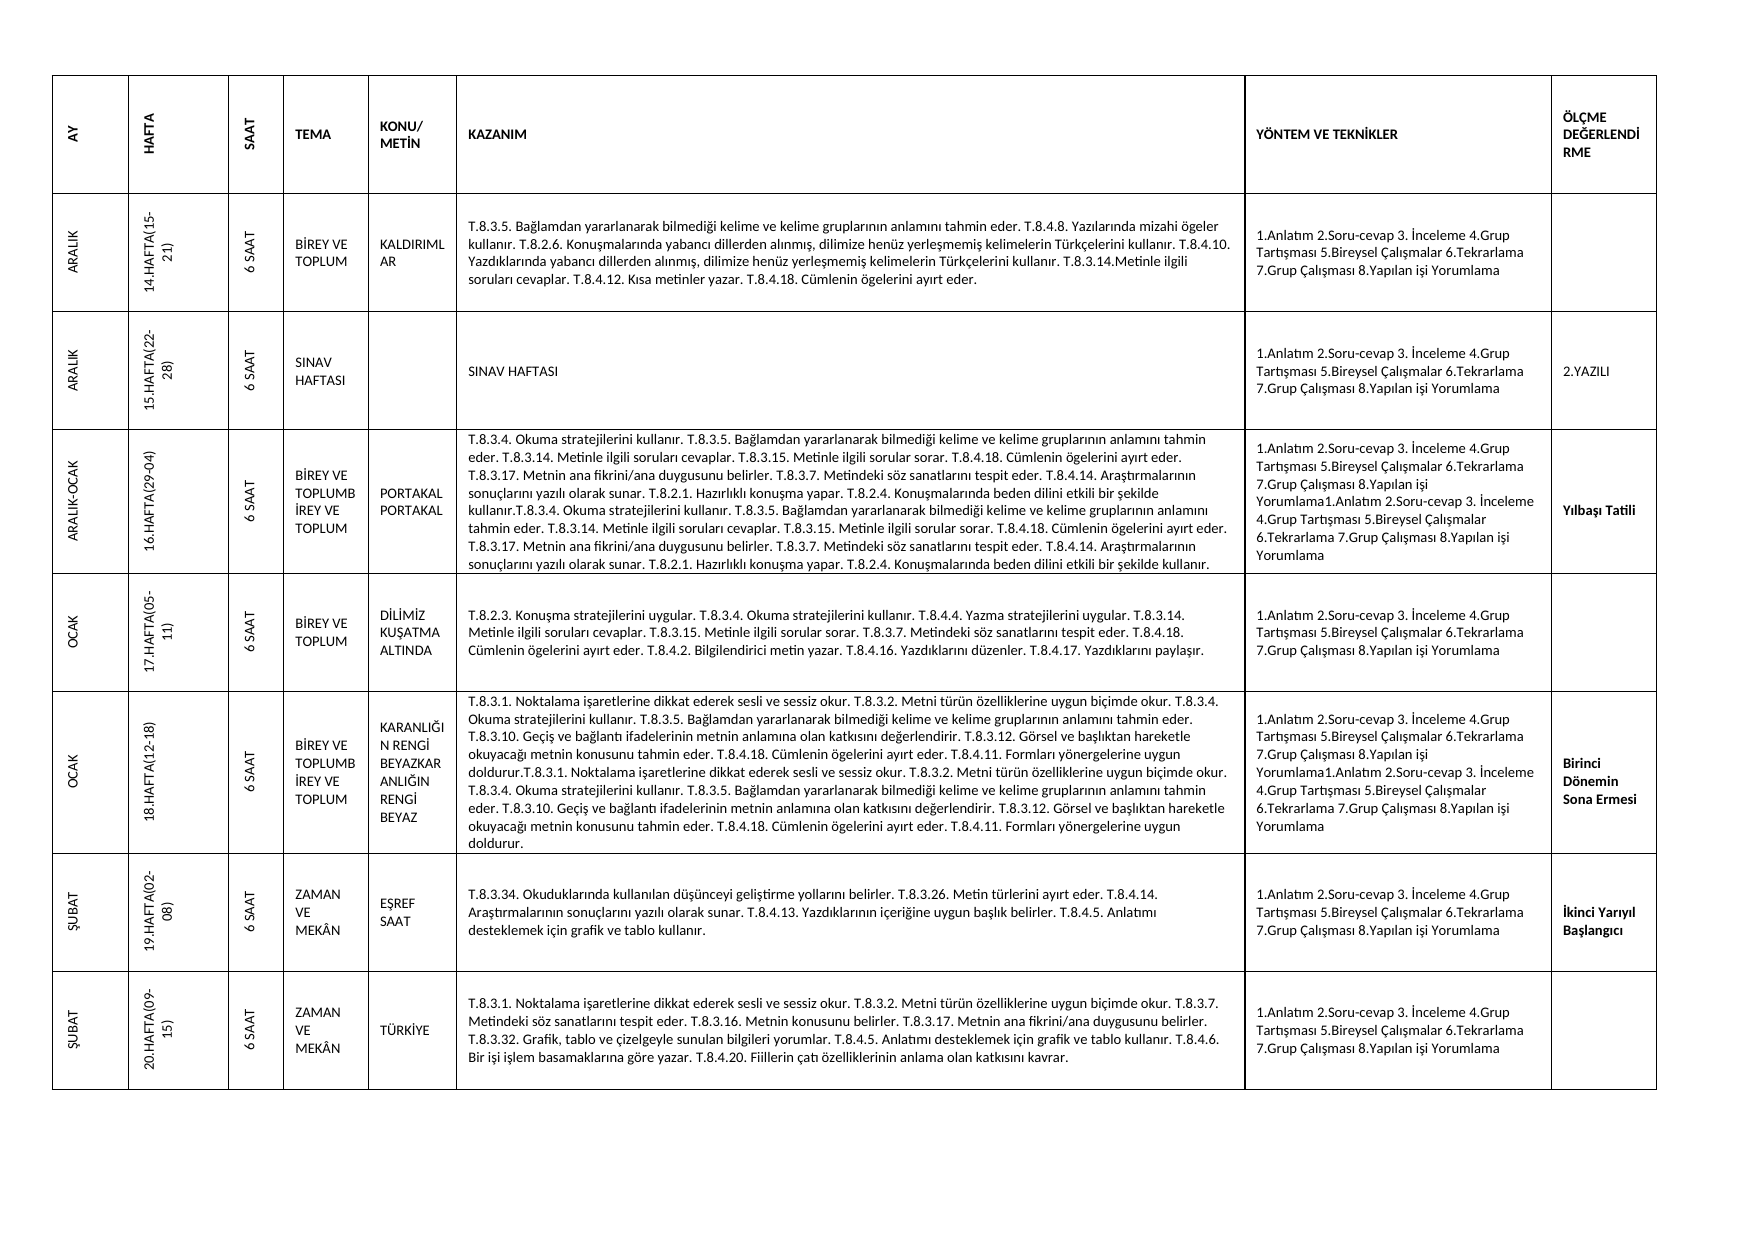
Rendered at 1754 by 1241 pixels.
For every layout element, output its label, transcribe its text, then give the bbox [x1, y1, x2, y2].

table_cell 6 SAAT [229, 430, 283, 573]
table_cell 6 SAAT [229, 692, 283, 852]
table_cell 18.HAFTA(12-18) [129, 692, 228, 852]
table_cell KARANLIĞIN RENGİ BEYAZKARANLIĞIN RENGİ BEYAZ [369, 692, 456, 852]
table_cell Birinci Dönemin Sona Ermesi [1552, 692, 1656, 852]
table_cell T.8.2.3. Konuşma stratejilerini uygular. T.8.3.4. Okuma stratejilerini kullanır. T.8.4.4. Yazma stratejilerini uygular. T.8.3.14. Metinle ilgili soruları cevaplar. T.8.3.15. Metinle ilgili sorular sorar. T.8.3.7. Metindeki söz sanatlarını tespit eder. T.8.4.18. Cümlenin ögelerini ayırt eder. T.8.4.2. Bilgilendirici metin yazar. T.8.4.16. Yazdıklarını düzenler. T.8.4.17. Yazdıklarını paylaşır. [457, 574, 1244, 691]
table_header HAFTA [129, 76, 228, 193]
table_cell ZAMAN VE MEKÂN [284, 972, 368, 1089]
table_cell OCAK [53, 692, 128, 852]
table_cell Yılbaşı Tatili [1552, 430, 1656, 573]
table_cell SINAV HAFTASI [457, 312, 1244, 429]
table_cell BİREY VE TOPLUMBİREY VE TOPLUM [284, 430, 368, 573]
table_cell 6 SAAT [229, 312, 283, 429]
table_cell EŞREF SAAT [369, 854, 456, 971]
table_cell 15.HAFTA(22-28) [129, 312, 228, 429]
table_cell [1552, 574, 1656, 691]
table_cell 20.HAFTA(09-15) [129, 972, 228, 1089]
table_cell 1.Anlatım 2.Soru-cevap 3. İnceleme 4.Grup Tartışması 5.Bireysel Çalışmalar 6.Tekrarlama 7.Grup Çalışması 8.Yapılan işi Yorumlama [1246, 312, 1551, 429]
table_cell 6 SAAT [229, 194, 283, 311]
table_cell 16.HAFTA(29-04) [129, 430, 228, 573]
table_cell ARALIK-OCAK [53, 430, 128, 573]
table_cell 1.Anlatım 2.Soru-cevap 3. İnceleme 4.Grup Tartışması 5.Bireysel Çalışmalar 6.Tekrarlama 7.Grup Çalışması 8.Yapılan işi Yorumlama1.Anlatım 2.Soru-cevap 3. İnceleme 4.Grup Tartışması 5.Bireysel Çalışmalar 6.Tekrarlama 7.Grup Çalışması 8.Yapılan işi Yorumlama [1246, 692, 1551, 852]
table_cell OCAK [53, 574, 128, 691]
table_cell T.8.3.1. Noktalama işaretlerine dikkat ederek sesli ve sessiz okur. T.8.3.2. Metni türün özelliklerine uygun biçimde okur. T.8.3.4. Okuma stratejilerini kullanır. T.8.3.5. Bağlamdan yararlanarak bilmediği kelime ve kelime gruplarının anlamını tahmin eder. T.8.3.10. Geçiş ve bağlantı ifadelerinin metnin anlamına olan katkısını değerlendirir. T.8.3.12. Görsel ve başlıktan hareketle okuyacağı metnin konusunu tahmin eder. T.8.4.18. Cümlenin ögelerini ayırt eder. T.8.4.11. Formları yönergelerine uygun doldurur.T.8.3.1. Noktalama işaretlerine dikkat ederek sesli ve sessiz okur. T.8.3.2. Metni türün özelliklerine uygun biçimde okur. T.8.3.4. Okuma stratejilerini kullanır. T.8.3.5. Bağlamdan yararlanarak bilmediği kelime ve kelime gruplarının anlamını tahmin eder. T.8.3.10. Geçiş ve bağlantı ifadelerinin metnin anlamına olan katkısını değerlendirir. T.8.3.12. Görsel ve başlıktan hareketle okuyacağı metnin konusunu tahmin eder. T.8.4.18. Cümlenin ögelerini ayırt eder. T.8.4.11. Formları yönergelerine uygun doldurur. [457, 692, 1244, 852]
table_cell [1246, 194, 1551, 311]
table_cell ZAMAN VE MEKÂN [284, 854, 368, 971]
table_cell 6 SAAT [229, 574, 283, 691]
table_cell BİREY VE TOPLUM [284, 574, 368, 691]
table_cell TÜRKİYE [369, 972, 456, 1089]
table_cell [369, 312, 456, 429]
table_cell T.8.3.1. Noktalama işaretlerine dikkat ederek sesli ve sessiz okur. T.8.3.2. Metni türün özelliklerine uygun biçimde okur. T.8.3.7. Metindeki söz sanatlarını tespit eder. T.8.3.16. Metnin konusunu belirler. T.8.3.17. Metnin ana fikrini/ana duygusunu belirler. T.8.3.32. Grafik, tablo ve çizelgeyle sunulan bilgileri yorumlar. T.8.4.5. Anlatımı desteklemek için grafik ve tablo kullanır. T.8.4.6. Bir işi işlem basamaklarına göre yazar. T.8.4.20. Fiillerin çatı özelliklerinin anlama olan katkısını kavrar. [457, 972, 1244, 1089]
table_cell ŞUBAT [53, 854, 128, 971]
table_header YÖNTEM VE TEKNİKLER [1246, 76, 1551, 193]
table_cell SINAV HAFTASI [284, 312, 368, 429]
table_header ÖLÇME DEĞERLENDİRME [1552, 76, 1656, 193]
table_cell BİREY VE TOPLUM [284, 194, 368, 311]
table_cell T.8.3.34. Okuduklarında kullanılan düşünceyi geliştirme yollarını belirler. T.8.3.26. Metin türlerini ayırt eder. T.8.4.14. Araştırmalarının sonuçlarını yazılı olarak sunar. T.8.4.13. Yazdıklarının içeriğine uygun başlık belirler. T.8.4.5. Anlatımı desteklemek için grafik ve tablo kullanır. [457, 854, 1244, 971]
table_header TEMA [284, 76, 368, 193]
table_header KONU/METİN [369, 76, 456, 193]
table_cell İkinci Yarıyıl Başlangıcı [1552, 854, 1656, 971]
table_cell [1552, 972, 1656, 1089]
table_cell DİLİMİZ KUŞATMA ALTINDA [369, 574, 456, 691]
table_cell KALDIRIMLAR [369, 194, 456, 311]
table_cell PORTAKALPORTAKAL [369, 430, 456, 573]
table_cell T.8.3.4. Okuma stratejilerini kullanır. T.8.3.5. Bağlamdan yararlanarak bilmediği kelime ve kelime gruplarının anlamını tahmin eder. T.8.3.14. Metinle ilgili soruları cevaplar. T.8.3.15. Metinle ilgili sorular sorar. T.8.4.18. Cümlenin ögelerini ayırt eder. T.8.3.17. Metnin ana fikrini/ana duygusunu belirler. T.8.3.7. Metindeki söz sanatlarını tespit eder. T.8.4.14. Araştırmalarının sonuçlarını yazılı olarak sunar. T.8.2.1. Hazırlıklı konuşma yapar. T.8.2.4. Konuşmalarında beden dilini etkili bir şekilde kullanır.T.8.3.4. Okuma stratejilerini kullanır. T.8.3.5. Bağlamdan yararlanarak bilmediği kelime ve kelime gruplarının anlamını tahmin eder. T.8.3.14. Metinle ilgili soruları cevaplar. T.8.3.15. Metinle ilgili sorular sorar. T.8.4.18. Cümlenin ögelerini ayırt eder. T.8.3.17. Metnin ana fikrini/ana duygusunu belirler. T.8.3.7. Metindeki söz sanatlarını tespit eder. T.8.4.14. Araştırmalarının sonuçlarını yazılı olarak sunar. T.8.2.1. Hazırlıklı konuşma yapar. T.8.2.4. Konuşmalarında beden dilini etkili bir şekilde kullanır. [457, 430, 1244, 573]
table_cell 6 SAAT [229, 972, 283, 1089]
table_cell BİREY VE TOPLUMBİREY VE TOPLUM [284, 692, 368, 852]
table_cell [1552, 194, 1656, 311]
table_cell ŞUBAT [53, 972, 128, 1089]
table_header SAAT [229, 76, 283, 193]
table_cell 14.HAFTA(15-21) [129, 194, 228, 311]
table_cell 1.Anlatım 2.Soru-cevap 3. İnceleme 4.Grup Tartışması 5.Bireysel Çalışmalar 6.Tekrarlama 7.Grup Çalışması 8.Yapılan işi Yorumlama [1246, 574, 1551, 691]
table_cell 2.YAZILI [1552, 312, 1656, 429]
table_header KAZANIM [457, 76, 1244, 193]
table_cell ARALIK [53, 312, 128, 429]
table_cell ARALIK [53, 194, 128, 311]
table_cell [1246, 972, 1551, 1089]
table_header AY [53, 76, 128, 193]
table_cell 1.Anlatım 2.Soru-cevap 3. İnceleme 4.Grup Tartışması 5.Bireysel Çalışmalar 6.Tekrarlama 7.Grup Çalışması 8.Yapılan işi Yorumlama1.Anlatım 2.Soru-cevap 3. İnceleme 4.Grup Tartışması 5.Bireysel Çalışmalar 6.Tekrarlama 7.Grup Çalışması 8.Yapılan işi Yorumlama [1246, 430, 1551, 573]
table_cell 1.Anlatım 2.Soru-cevap 3. İnceleme 4.Grup Tartışması 5.Bireysel Çalışmalar 6.Tekrarlama 7.Grup Çalışması 8.Yapılan işi Yorumlama [1246, 854, 1551, 971]
table_cell 17.HAFTA(05-11) [129, 574, 228, 691]
table_cell 6 SAAT [229, 854, 283, 971]
table_cell 19.HAFTA(02-08) [129, 854, 228, 971]
table_cell T.8.3.5. Bağlamdan yararlanarak bilmediği kelime ve kelime gruplarının anlamını tahmin eder. T.8.4.8. Yazılarında mizahi ögeler kullanır. T.8.2.6. Konuşmalarında yabancı dillerden alınmış, dilimize henüz yerleşmemiş kelimelerin Türkçelerini kullanır. T.8.4.10. Yazdıklarında yabancı dillerden alınmış, dilimize henüz yerleşmemiş kelimelerin Türkçelerini kullanır. T.8.3.14.Metinle ilgili soruları cevaplar. T.8.4.12. Kısa metinler yazar. T.8.4.18. Cümlenin ögelerini ayırt eder. [457, 194, 1244, 311]
